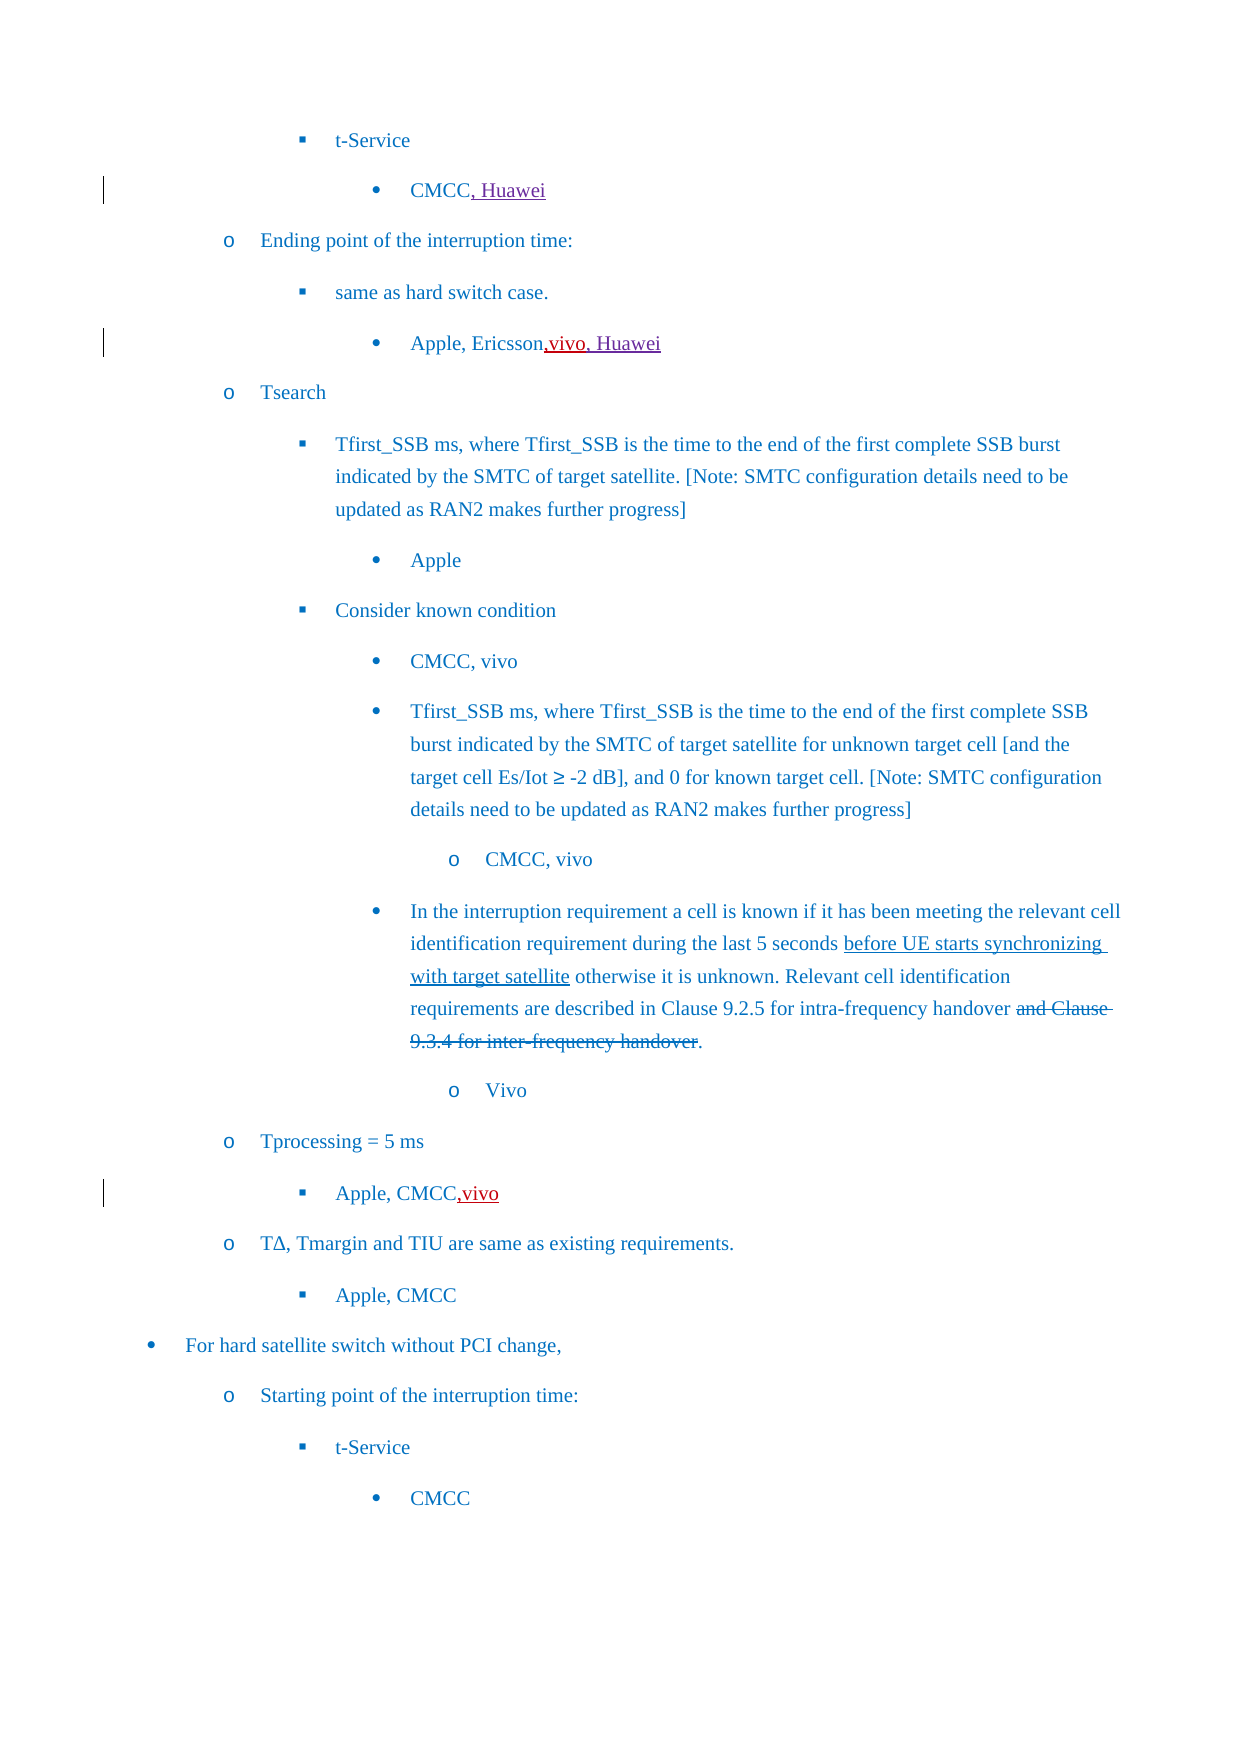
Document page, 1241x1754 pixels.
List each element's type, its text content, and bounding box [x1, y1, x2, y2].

list CMCC [373, 1483, 1122, 1512]
list In the interruption requirement a cell is known if it has been meeting the relevant cell identification requirement during the last 5 seconds before UE starts synchronizing with target satellite otherwise it is unknown. Relevant cell identification requirements are described in Clause 9.2.5 for intra-frequency handover and Clause 9.3.4 for inter-frequency handover. [373, 896, 1122, 1055]
list t-Service [298, 126, 1122, 154]
list Tfirst_SSB ms, where Tfirst_SSB is the time to the end of the first complete SSB burst indicated by the SMTC of target satellite. [Note: SMTC configuration details need to be updated as RAN2 makes further progress] [298, 430, 1122, 523]
list t-Service [298, 1433, 1122, 1461]
list Apple, CMCC [298, 1179, 1122, 1207]
list Consider known condition [298, 596, 1122, 624]
list Starting point of the interruption time: [223, 1382, 1122, 1410]
list CMCC [373, 176, 1122, 204]
list Tfirst_SSB ms, where Tfirst_SSB is the time to the end of the first complete SSB burst indicated by the SMTC of target satellite for unknown target cell [and the target cell Es/Iot ≥ -2 dB], and 0 for known target cell. [Note: SMTC configuration details need to be updated as RAN2 makes further progress] [373, 697, 1122, 823]
list CMCC, vivo [373, 647, 1122, 675]
list Tsearch [223, 379, 1122, 407]
list Apple, CMCC [298, 1281, 1122, 1309]
list T∆, Tmargin and TIU are same as existing requirements. [223, 1229, 1122, 1258]
list Ending point of the interruption time: [223, 227, 1122, 255]
list Apple [373, 546, 1122, 574]
list For hard satellite switch without PCI change, [148, 1331, 1122, 1359]
list Vivo [448, 1077, 1122, 1105]
list CMCC, vivo [448, 846, 1122, 874]
list same as hard switch case. [298, 278, 1122, 306]
list Tprocessing = 5 ms [223, 1128, 1122, 1156]
list Apple, Ericsson [373, 328, 1122, 357]
